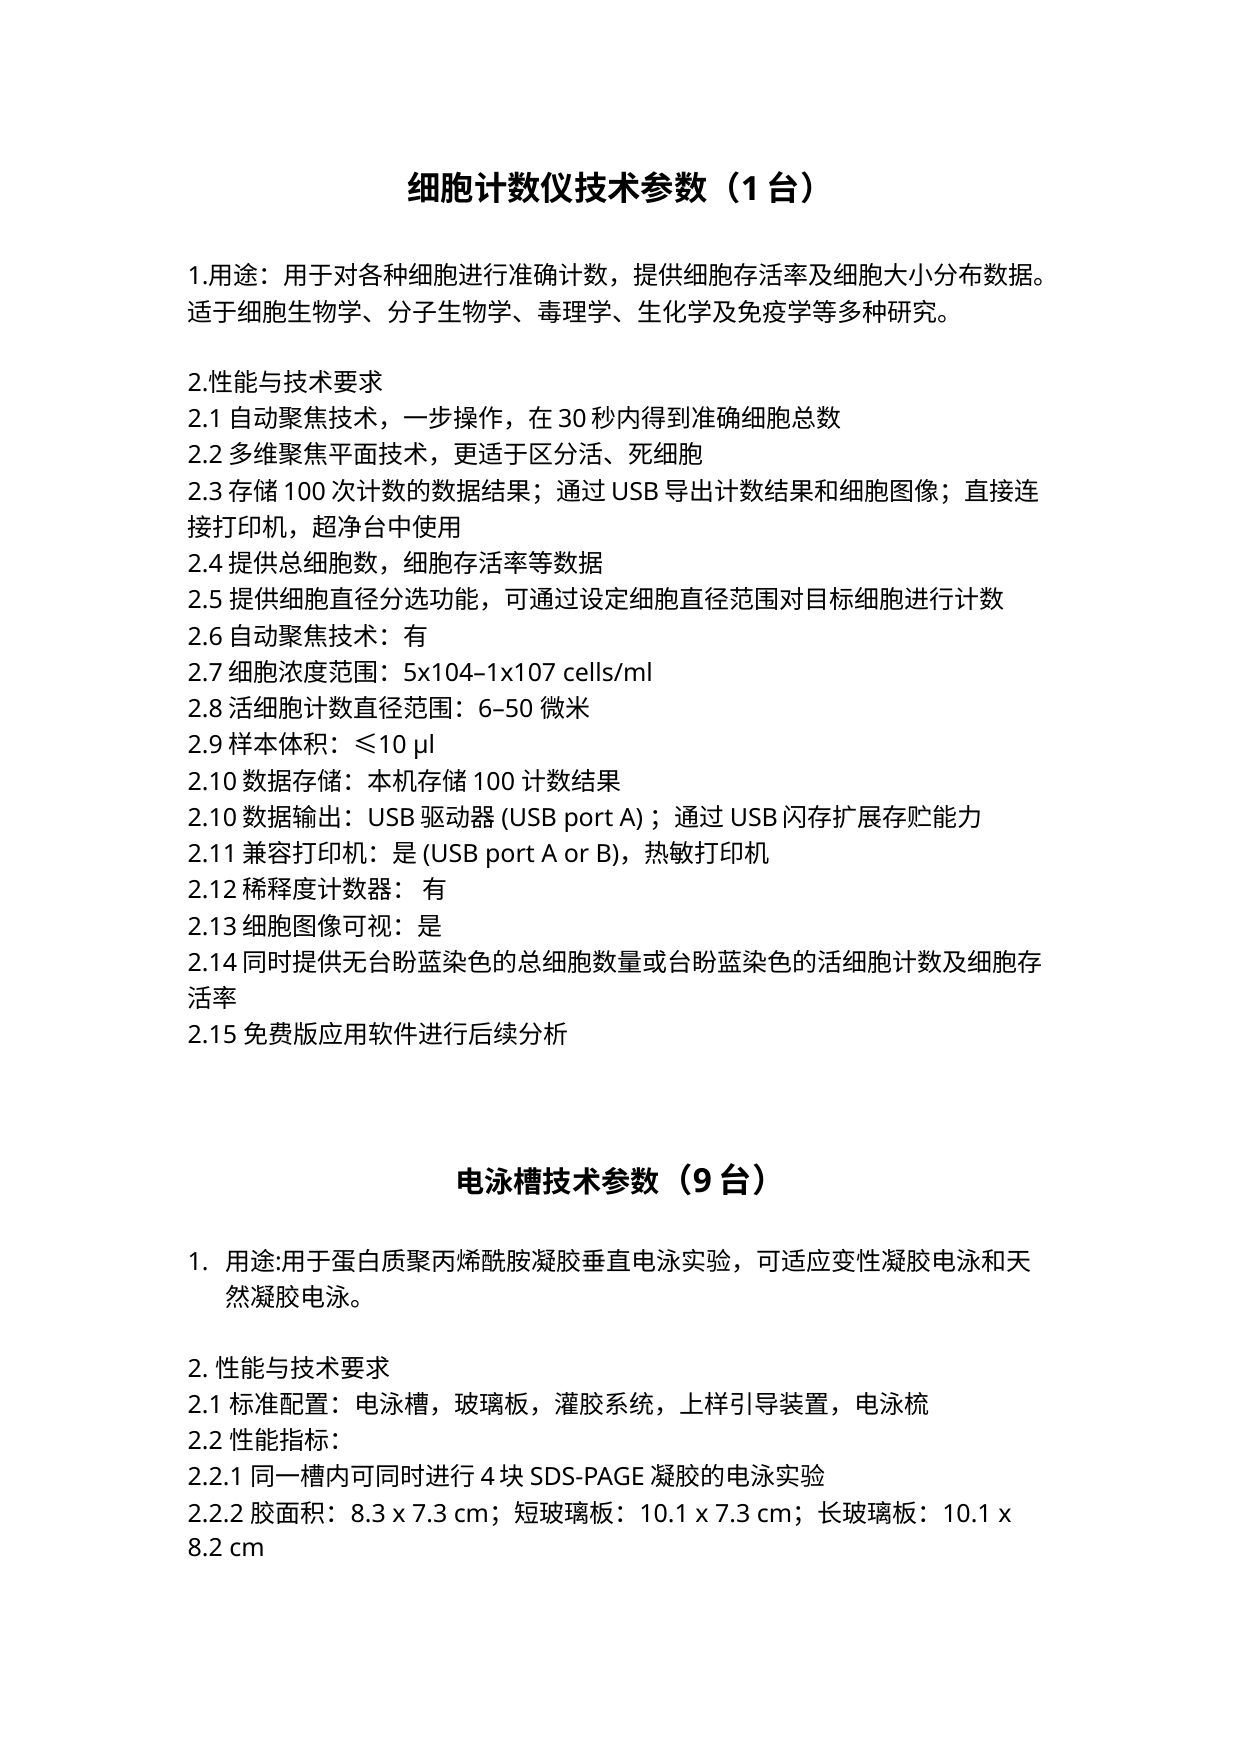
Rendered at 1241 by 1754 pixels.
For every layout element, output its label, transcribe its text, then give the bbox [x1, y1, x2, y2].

text 2.15 免费版应用软件进行后续分析 [187, 1015, 1053, 1051]
text 2.14同时提供无台盼蓝染色的总细胞数量或台盼蓝染色的活细胞计数及细胞存活率 [187, 942, 1053, 1015]
text 2.1 标准配置：电泳槽，玻璃板，灌胶系统，上样引导装置，电泳梳 [187, 1384, 1053, 1421]
text 2.5 提供细胞直径分选功能，可通过设定细胞直径范围对目标细胞进行计数 [187, 580, 1053, 616]
text 2.10数据存储：本机存储100 计数结果 [187, 761, 1053, 797]
text 2.2.1 同一槽内可同时进行4块SDS-PAGE凝胶的电泳实验 [187, 1457, 1053, 1493]
text 2.9样本体积：≤10 μl [187, 725, 1053, 761]
text 2.2 性能指标： [187, 1421, 1053, 1457]
text 2.6自动聚焦技术：有 [187, 616, 1053, 652]
text 2.8活细胞计数直径范围：6–50 微米 [187, 689, 1053, 725]
text 2. 性能与技术要求 [187, 1348, 1053, 1384]
text 2.10数据输出：USB驱动器 (USB port A) ；通过USB闪存扩展存贮能力 [187, 797, 1053, 834]
text 2.2多维聚焦平面技术，更适于区分活、死细胞 [187, 435, 1053, 471]
list 用途:用于蛋白质聚丙烯酰胺凝胶垂直电泳实验，可适应变性凝胶电泳和天然凝胶电泳。 [187, 1241, 1053, 1314]
text 细胞计数仪技术参数（1台） [187, 162, 1053, 210]
text 1.用途：用于对各种细胞进行准确计数，提供细胞存活率及细胞大小分布数据。适于细胞生物学、分子生物学、毒理学、生化学及免疫学等多种研究。 [187, 256, 1053, 328]
text 2.1自动聚焦技术，一步操作，在30秒内得到准确细胞总数 [187, 399, 1053, 435]
text 2.2.2 胶面积：8.3 x 7.3 cm；短玻璃板：10.1 x 7.3 cm；长玻璃板：10.1 x 8.2 cm [187, 1493, 1053, 1563]
text 2.12稀释度计数器： 有 [187, 870, 1053, 906]
text 电泳槽技术参数（9台） [187, 1153, 1053, 1202]
text 2.7细胞浓度范围：5x104–1x107 cells/ml [187, 652, 1053, 689]
text 2.11兼容打印机：是 (USB port A or B)，热敏打印机 [187, 834, 1053, 870]
text 2.性能与技术要求 [187, 362, 1053, 399]
text 2.3存储100次计数的数据结果；通过USB导出计数结果和细胞图像；直接连接打印机，超净台中使用 [187, 471, 1053, 544]
text 2.4提供总细胞数，细胞存活率等数据 [187, 544, 1053, 580]
text 2.13细胞图像可视：是 [187, 906, 1053, 942]
